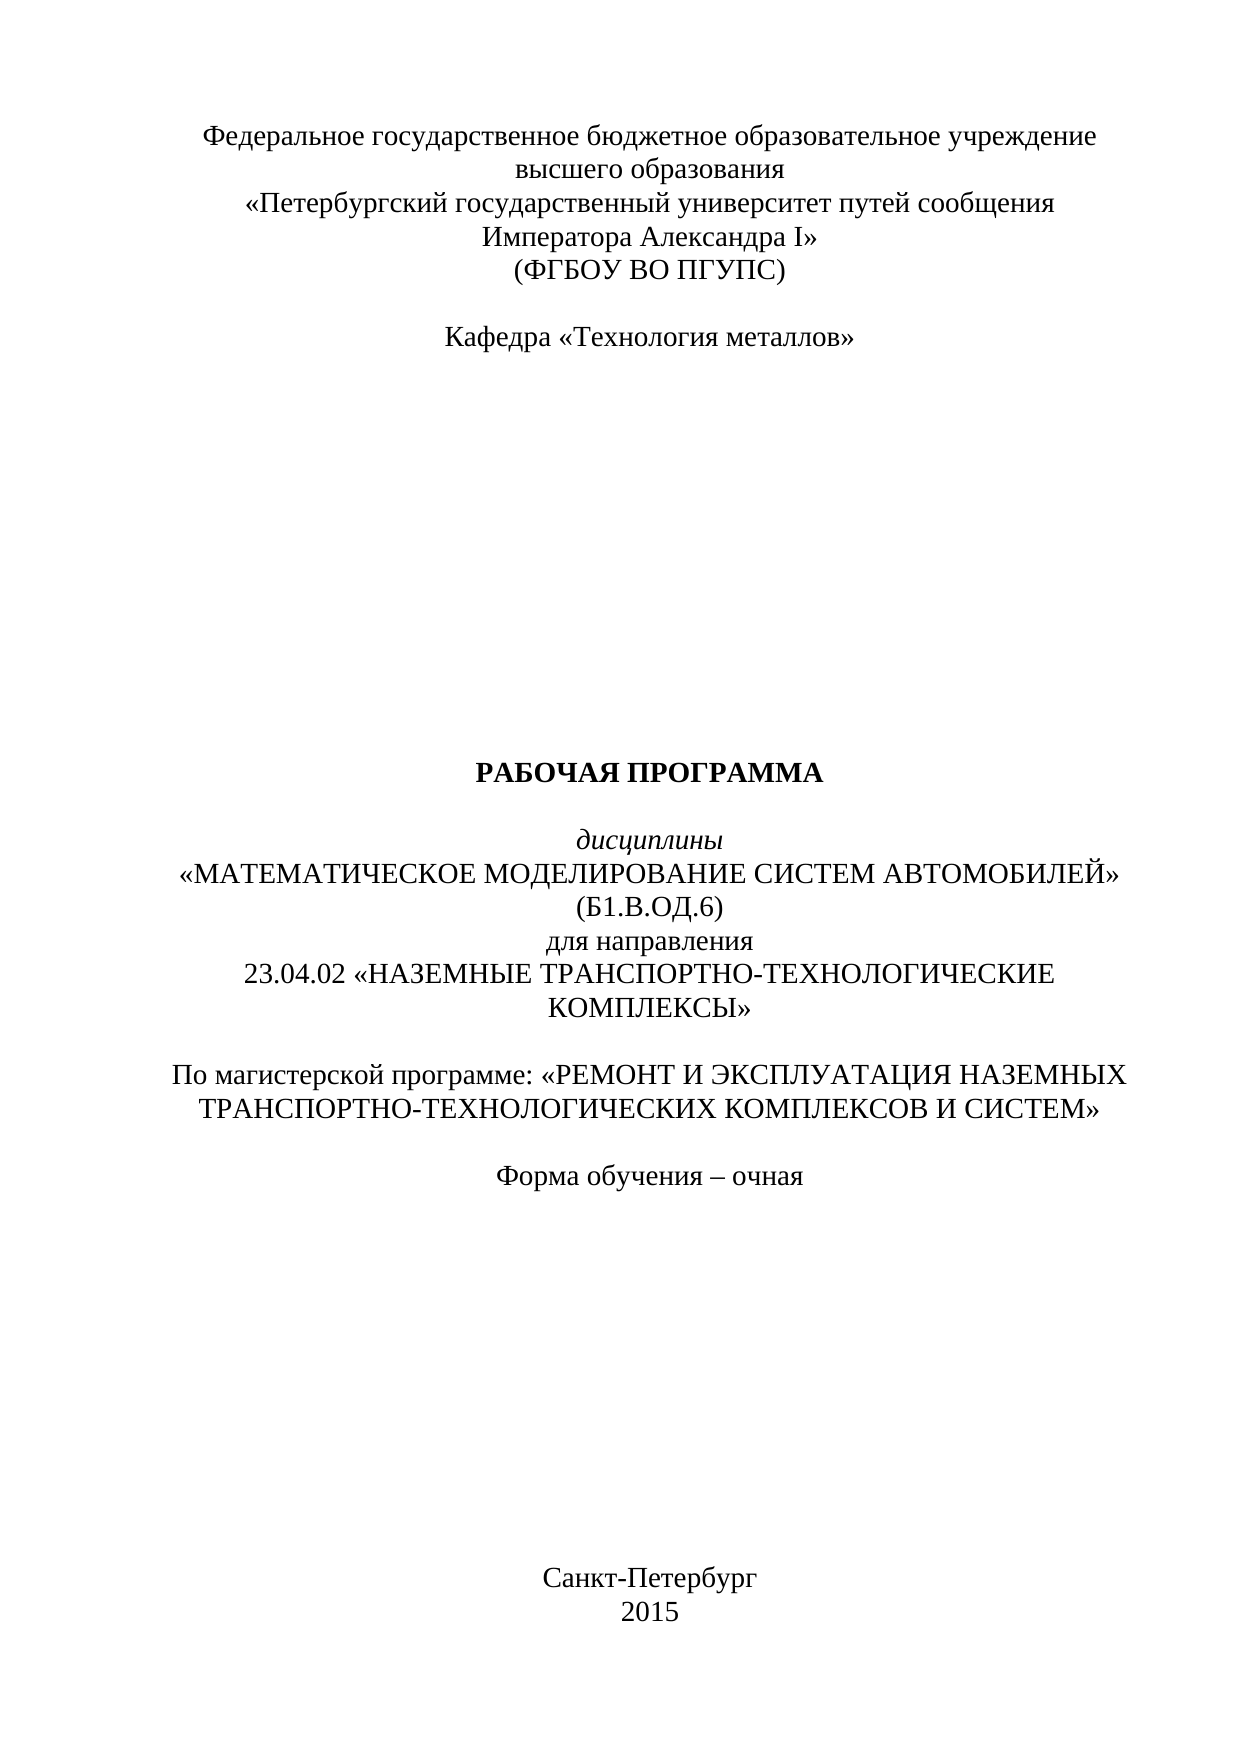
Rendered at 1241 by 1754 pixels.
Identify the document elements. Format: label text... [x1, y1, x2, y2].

text Федеральное государственное бюджетное образовательное учреждение [148, 118, 1152, 152]
text 23.04.02 «НАЗЕМНЫЕ ТРАНСПОРТНО-ТЕХНОЛОГИЧЕСКИЕ КОМПЛЕКСЫ» [148, 957, 1152, 1024]
text По магистерской программе: «РЕМОНТ И ЭКСПЛУАТАЦИЯ НАЗЕМНЫХ ТРАНСПОРТНО-ТЕХНОЛОГИЧЕСКИХ КОМПЛЕКСОВ И СИСТЕМ» [148, 1057, 1152, 1124]
text Форма обучения – очная [148, 1158, 1152, 1191]
text Санкт-Петербург [148, 1560, 1152, 1594]
text для направления [148, 923, 1152, 957]
text РАБОЧАЯ ПРОГРАММА [148, 755, 1152, 789]
text высшего образования [148, 152, 1152, 185]
text Императора Александра I» [148, 219, 1152, 252]
text «МАТЕМАТИЧЕСКОЕ МОДЕЛИРОВАНИЕ СИСТЕМ АВТОМОБИЛЕЙ» (Б1.В.ОД.6) [148, 856, 1152, 923]
text «Петербургский государственный университет путей сообщения [148, 185, 1152, 219]
text Кафедра «Технология металлов» [148, 319, 1152, 353]
text дисциплины [148, 822, 1152, 856]
text (ФГБОУ ВО ПГУПС) [148, 252, 1152, 286]
text 2015 [148, 1594, 1152, 1627]
